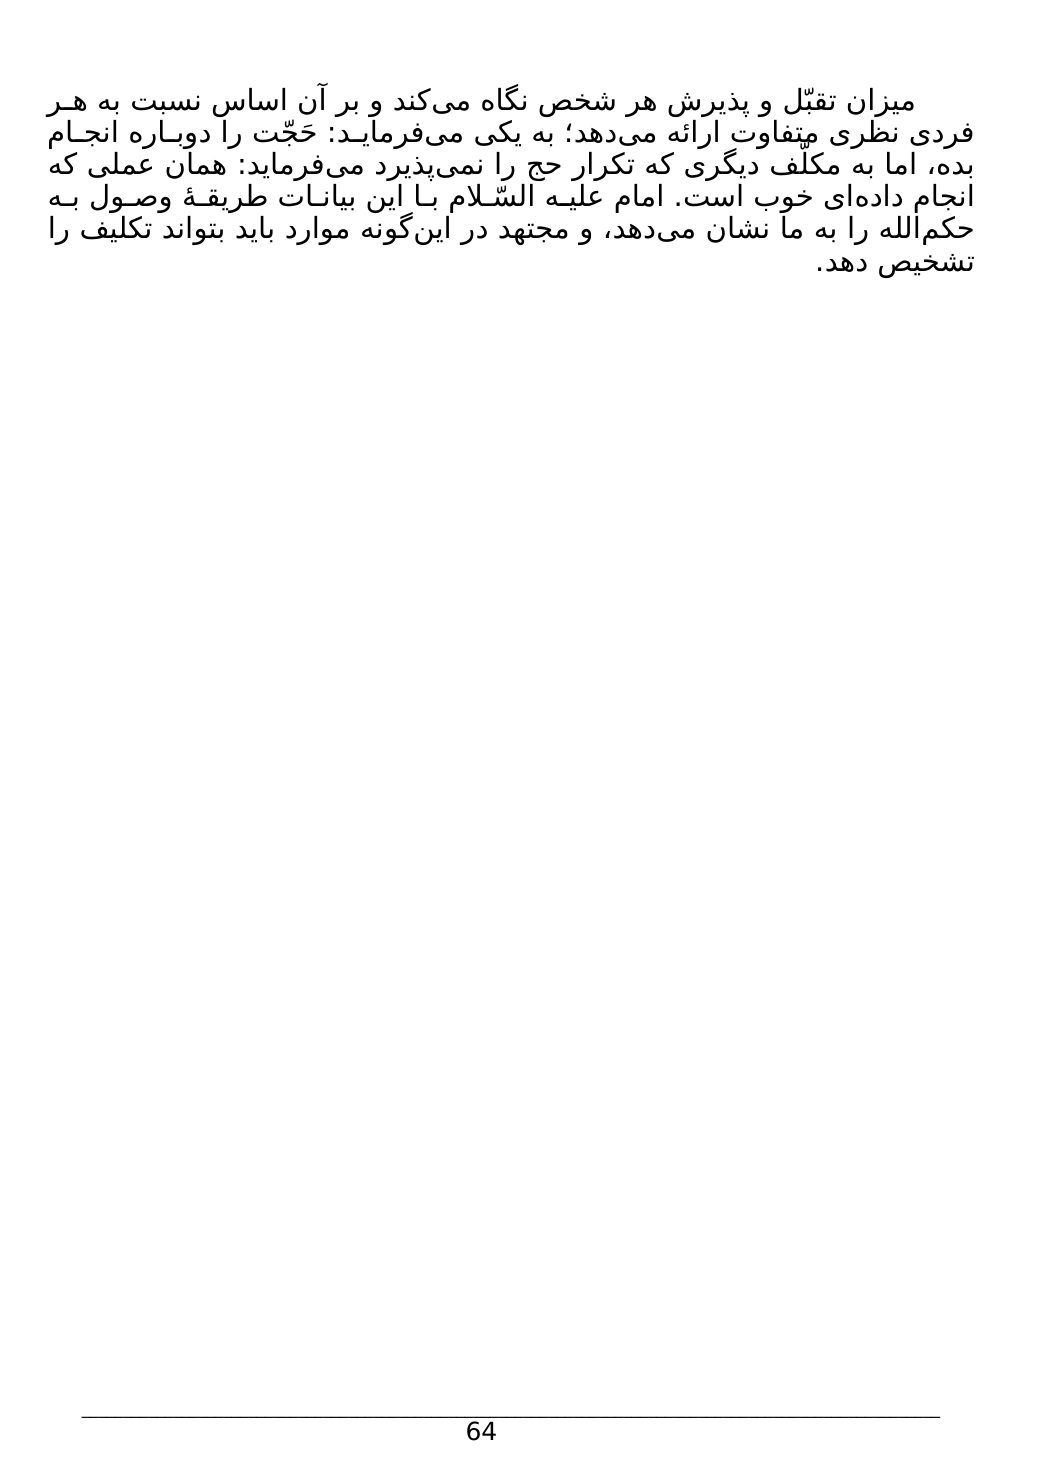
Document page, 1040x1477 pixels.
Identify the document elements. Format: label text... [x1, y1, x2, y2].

text میزان تقبّل و پذیرش هر شخص نگاه می‌کند و بر آن اساس نسبت به هر فردی نظری متفاوت ارائه می‌دهد؛ به یکی می‌فرماید: حَجّت را دوباره انجام بده، اما به مکلّف دیگری که تکرار حج را نمی‌پذیرد می‌فرماید: همان عملی که انجام داده‌ای خوب است. امام علیه السّلام با این بیانات طریقۀ وصول به حکم‌الله را به ما نشان می‌دهد، و مجتهد در این‌گونه موارد باید بتواند تکلیف را تشخیص دهد. [47, 84, 975, 278]
